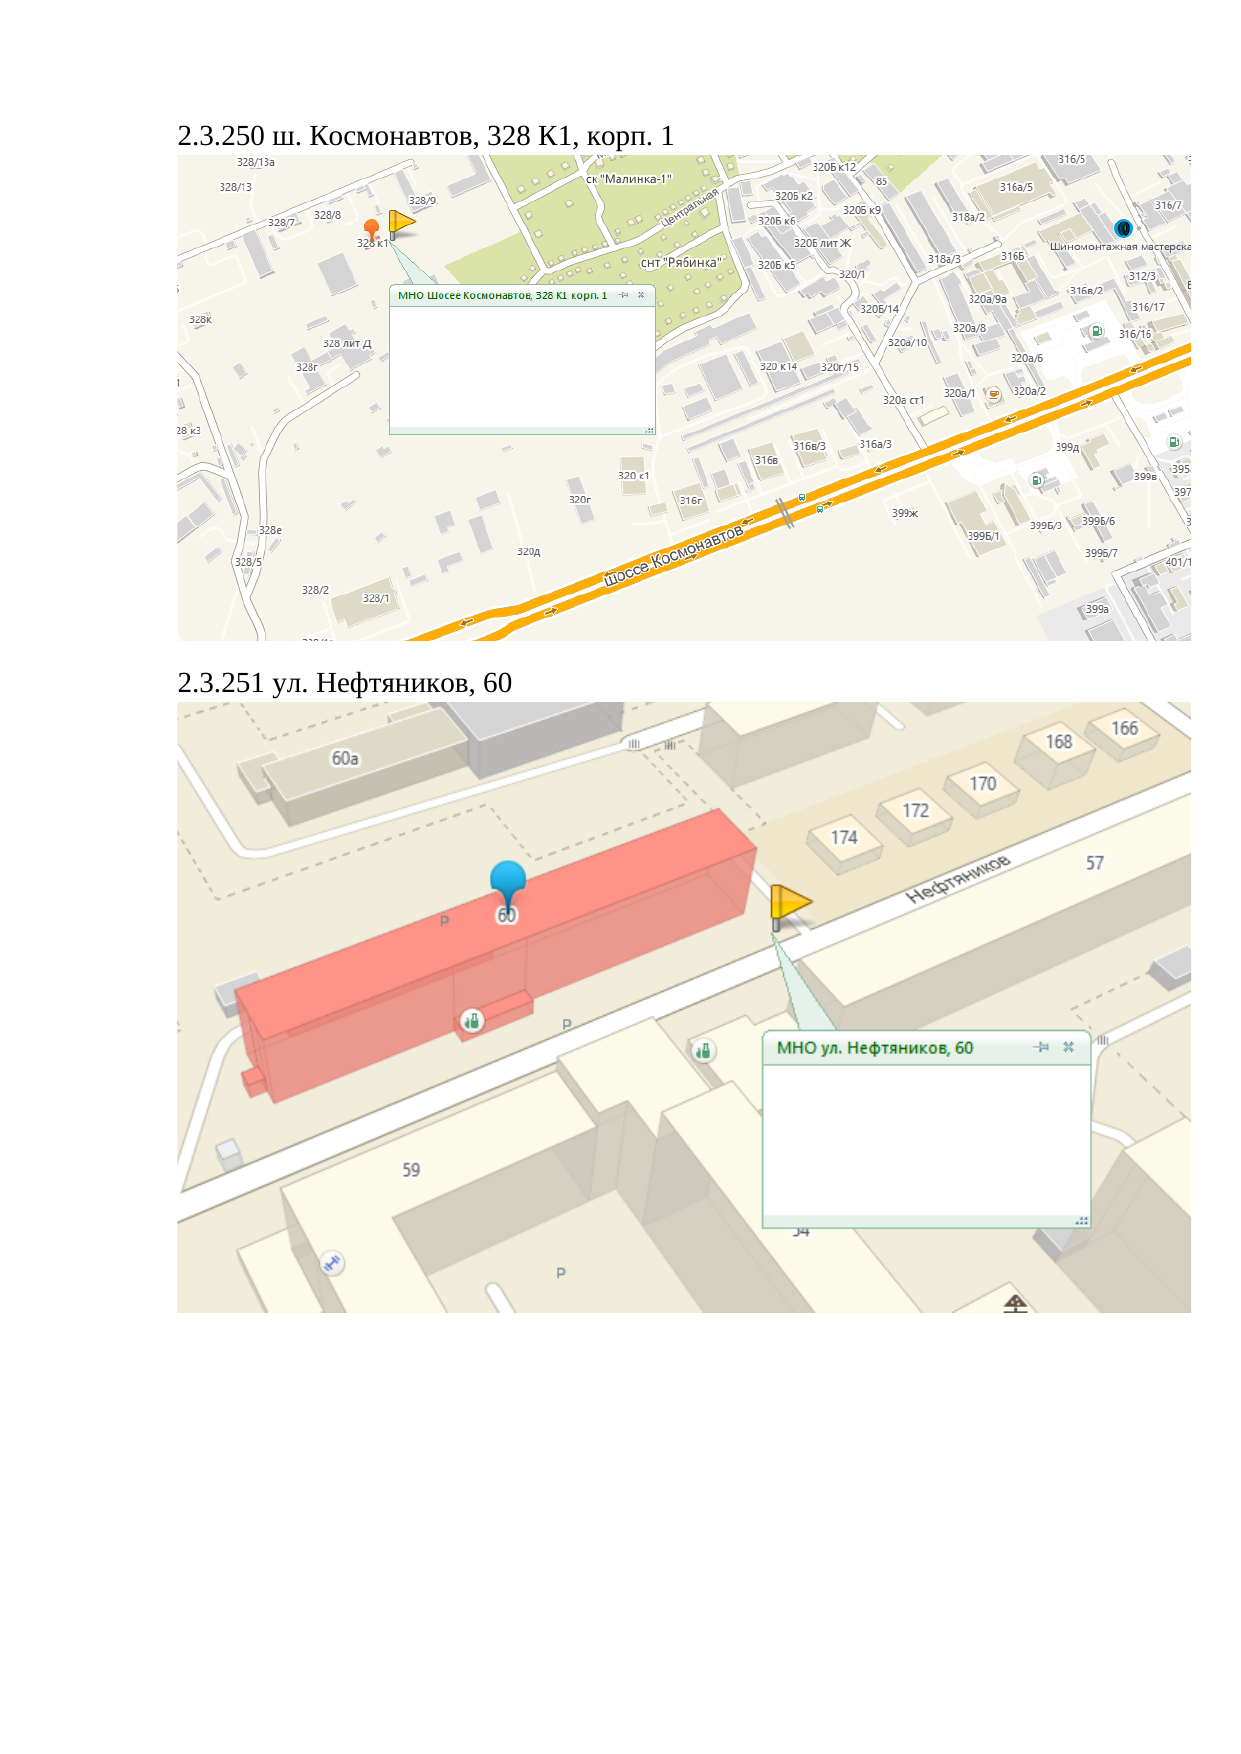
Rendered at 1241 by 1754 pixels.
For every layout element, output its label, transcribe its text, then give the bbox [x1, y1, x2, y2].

picture [177, 702, 1192, 1313]
text 2.3.251 ул. Нефтяников, 60 [177, 665, 1152, 702]
picture [177, 155, 1192, 641]
text 2.3.250 ш. Космонавтов, 328 К1, корп. 1 [177, 118, 1152, 155]
